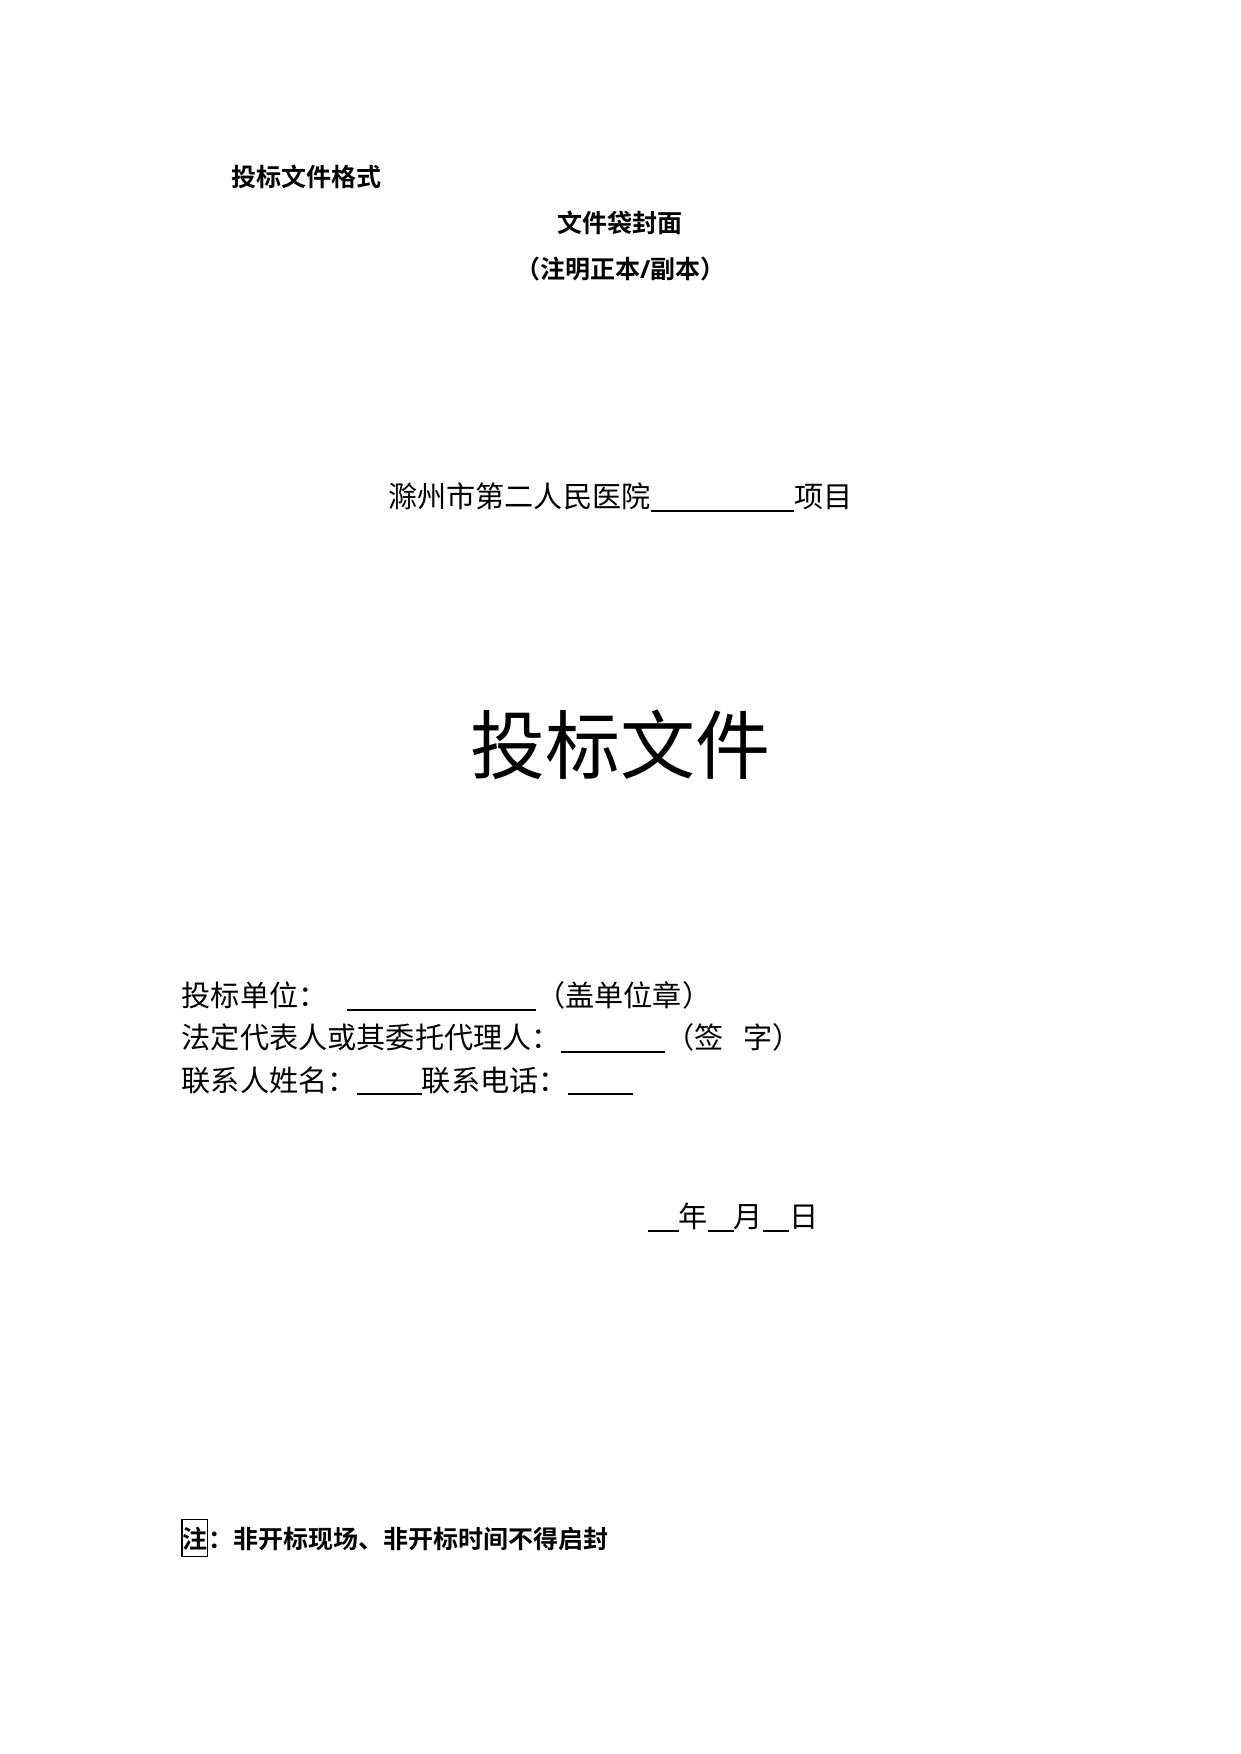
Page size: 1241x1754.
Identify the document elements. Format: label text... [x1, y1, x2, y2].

text 滁州市第二人民医院 项目 [181, 471, 1059, 517]
text 年 月 日 [181, 1191, 1059, 1237]
text 文件袋封面 [181, 196, 1059, 242]
text 投标单位： （盖单位章） [181, 972, 1059, 1015]
text 联系人姓名： 联系电话： [181, 1057, 1059, 1099]
text 注：非开标现场、非开标时间不得启封 [181, 1512, 1059, 1558]
text （注明正本/副本） [181, 242, 1059, 287]
text 投标文件 [181, 712, 1059, 789]
text 法定代表人或其委托代理人： （签 字） [181, 1015, 1059, 1057]
text 投标文件格式 [181, 150, 1059, 196]
